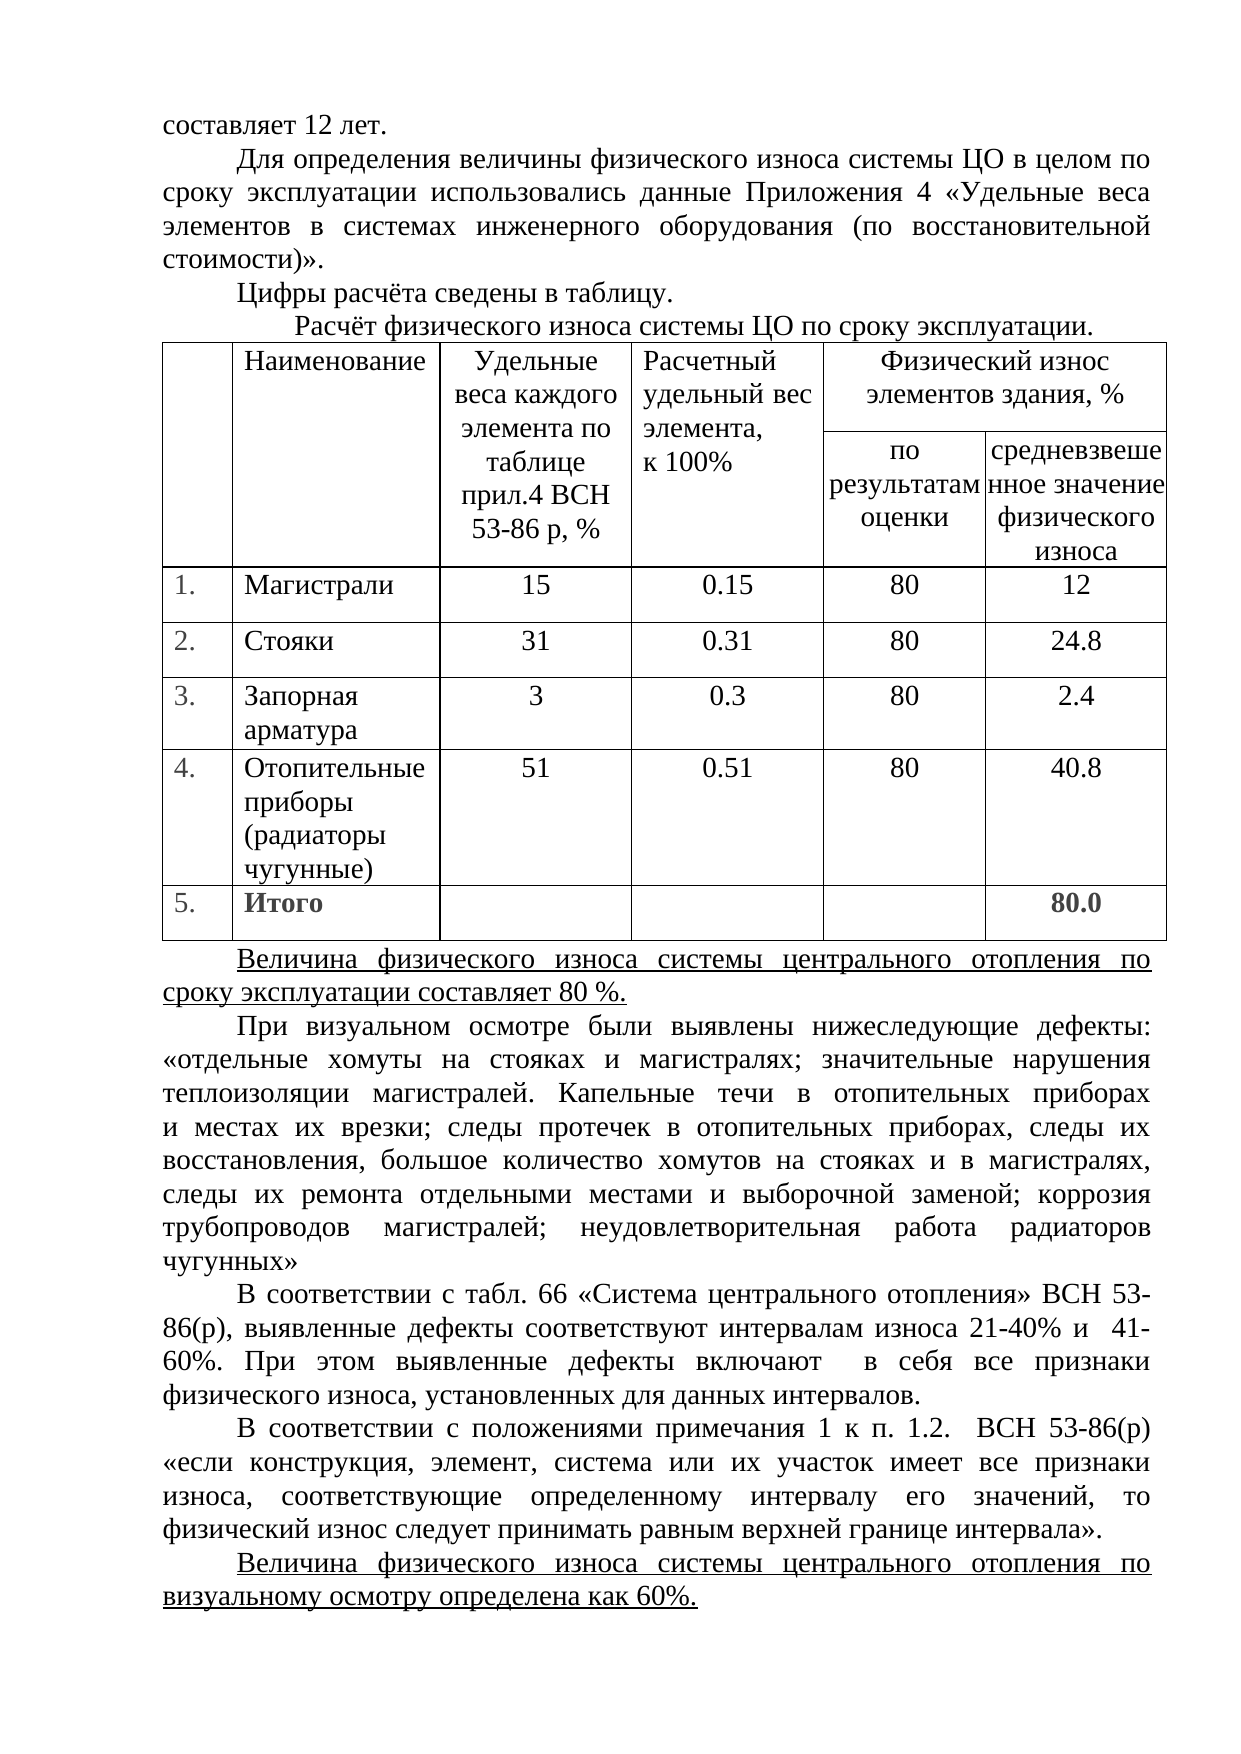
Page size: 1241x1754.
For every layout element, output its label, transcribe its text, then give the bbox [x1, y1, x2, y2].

table_cell [441, 886, 631, 940]
table_cell 80 [824, 568, 985, 622]
table_header [163, 343, 232, 566]
table_cell 24.8 [986, 623, 1166, 677]
table_cell Итого [233, 886, 439, 940]
table_cell 0.51 [632, 750, 823, 884]
table_cell 80 [824, 678, 985, 749]
table_cell 12 [986, 568, 1166, 622]
table_header Расчетный удельный вес элемента, к 100% [632, 343, 823, 566]
table_cell [632, 886, 823, 940]
text Расчёт физического износа системы ЦО по сроку эксплуатации. [162, 308, 1152, 342]
table_cell Отопительные приборы (радиаторы чугунные) [233, 750, 439, 884]
table_cell [163, 750, 232, 884]
table_cell Магистрали [233, 568, 439, 622]
table_cell [163, 886, 232, 940]
table_header Физический износ элементов здания, % [824, 343, 1166, 431]
text В соответствии с положениями примечания 1 к п. 1.2. ВСН 53-86(р) «если конструкция, элемент, система или их участок имеет все признаки износа, соответствующие определенному интервалу его значений, то физический износ следует принимать равным верхней границе интервала». [162, 1411, 1152, 1545]
table_header Удельные веса каждого элемента по таблице прил.4 ВСН 53-86 р, % [441, 343, 631, 566]
text Для определения величины физического износа системы ЦО в целом по сроку эксплуатации использовались данные Приложения 4 «Удельные веса элементов в системах инженерного оборудования (по восстановительной стоимости)». [162, 141, 1152, 275]
table_cell [163, 678, 232, 749]
table_cell 0.31 [632, 623, 823, 677]
table_cell 2.4 [986, 678, 1166, 749]
table_cell 80 [824, 750, 985, 884]
table_cell 80 [824, 623, 985, 677]
table_cell 0.3 [632, 678, 823, 749]
text составляет 12 лет. [162, 107, 1152, 141]
text В соответствии с табл. 66 «Система центрального отопления» ВСН 53-86(р), выявленные дефекты соответствуют интервалам износа 21-40% и 41-60%. При этом выявленные дефекты включают в себя все признаки физического износа, установленных для данных интервалов. [162, 1276, 1152, 1411]
table_cell Запорная арматура [233, 678, 439, 749]
text Величина физического износа системы центрального отопления по сроку эксплуатации составляет 80 %. [162, 941, 1152, 1008]
table_cell 15 [441, 568, 631, 622]
table_cell по результатам оценки [824, 432, 985, 566]
table_cell [824, 886, 985, 940]
text Цифры расчёта сведены в таблицу. [162, 275, 1152, 308]
table_cell [163, 623, 232, 677]
text Величина физического износа системы центрального отопления по визуальному осмотру определена как 60%. [162, 1545, 1152, 1612]
table_cell 0.15 [632, 568, 823, 622]
table_cell 40.8 [986, 750, 1166, 884]
table_cell Стояки [233, 623, 439, 677]
table_cell средневзвешенное значение физического износа [986, 432, 1166, 566]
table_cell 80.0 [986, 886, 1166, 940]
table_cell 31 [441, 623, 631, 677]
table_header Наименование [233, 343, 439, 566]
table_cell [163, 568, 232, 622]
table_cell 3 [441, 678, 631, 749]
table_cell 51 [441, 750, 631, 884]
text При визуальном осмотре были выявлены нижеследующие дефекты: «отдельные хомуты на стояках и магистралях; значительные нарушения теплоизоляции магистралей. Капельные течи в отопительных приборах и местах их врезки; следы протечек в отопительных приборах, следы их восстановления, большое количество хомутов на стояках и в магистралях, следы их ремонта отдельными местами и выборочной заменой; коррозия трубопроводов магистралей; неудовлетворительная работа радиаторов чугунных» [162, 1008, 1152, 1276]
